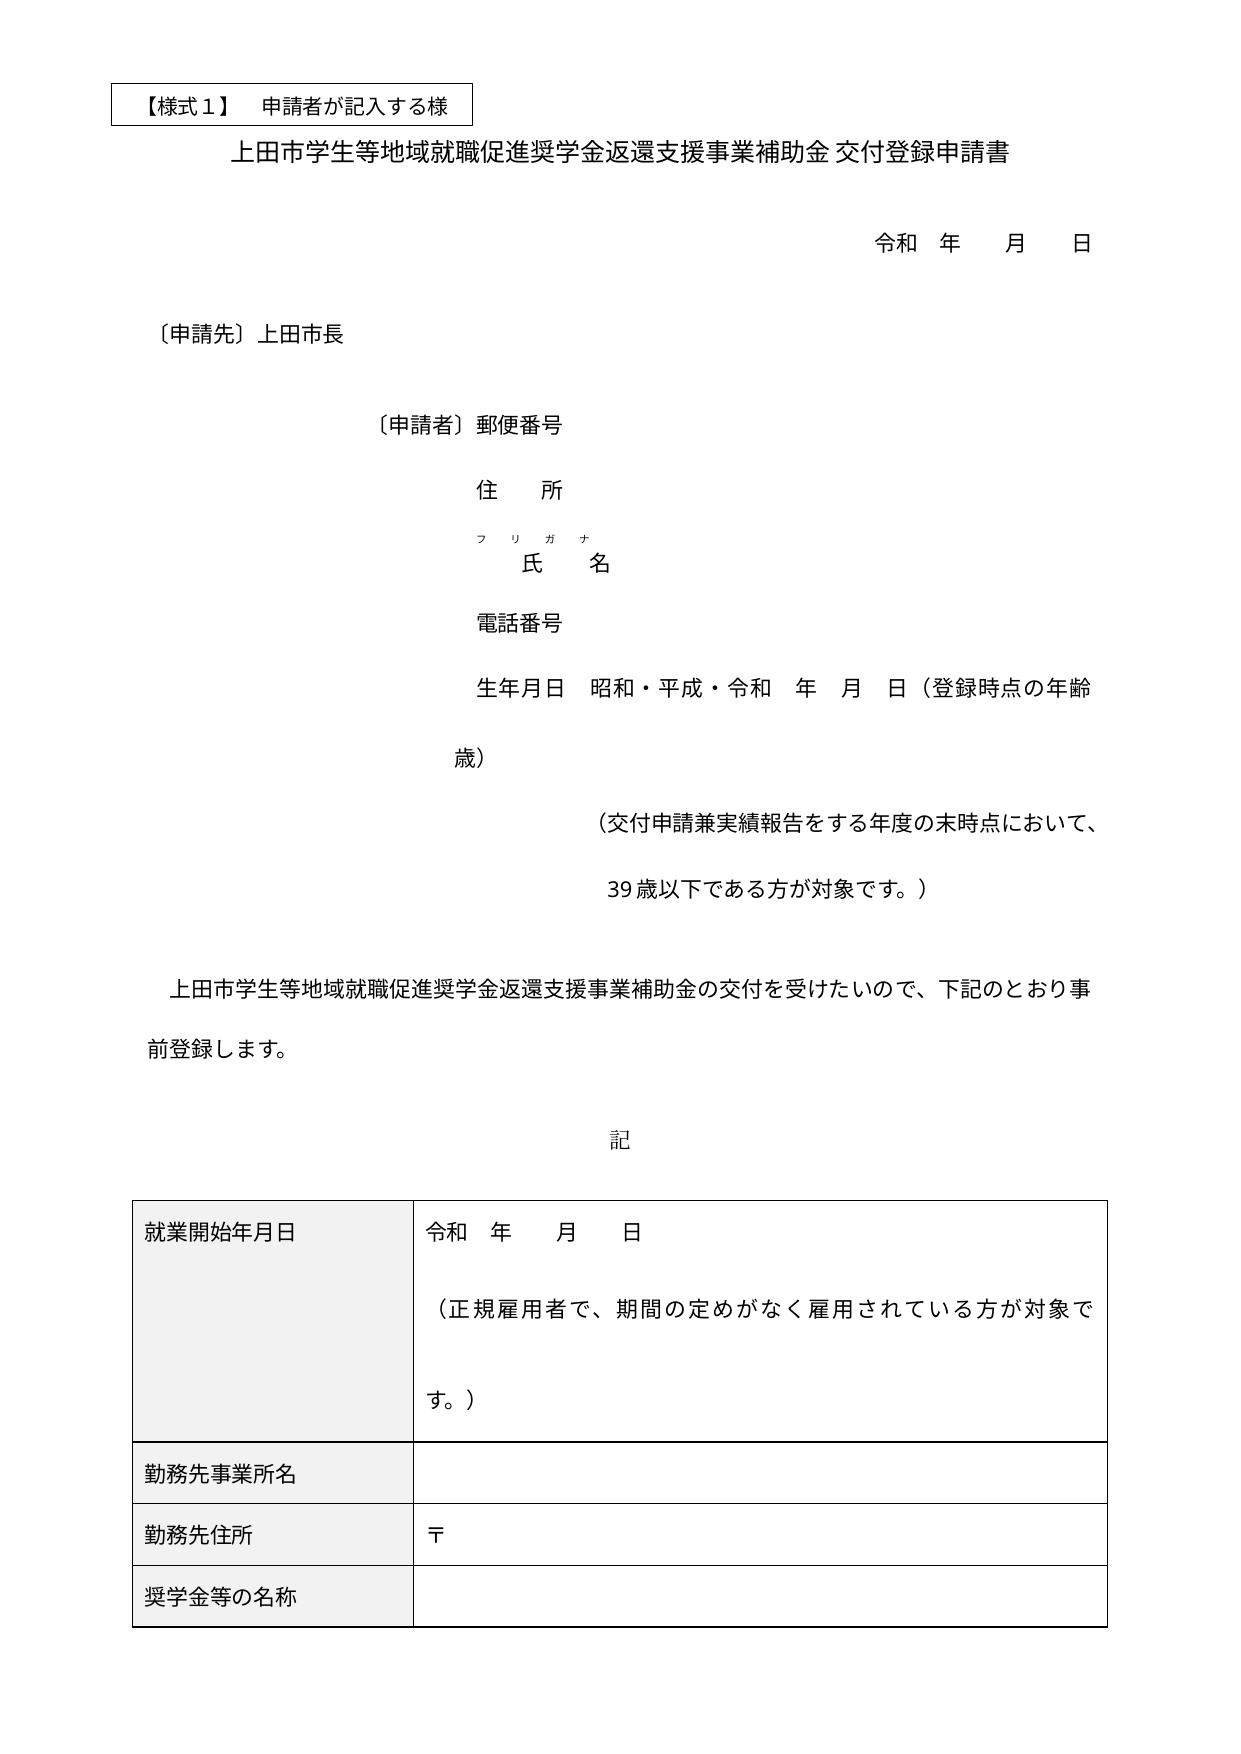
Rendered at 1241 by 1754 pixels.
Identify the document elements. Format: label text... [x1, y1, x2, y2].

text 上田市学生等地域就職促進奨学金返還支援事業補助金の交付を受けたいので、下記のとおり事前登録します。 [148, 957, 1092, 1078]
table_cell 勤務先事業所名 [133, 1443, 413, 1503]
text 〔申請先〕上田市長 [148, 302, 1092, 363]
text （交付申請兼実績報告をする年度の末時点において、 [148, 792, 1092, 853]
table_header 令和 年 月 日 （正規雇用者で、期間の定めがなく雇用されている方が対象です。） [414, 1201, 1107, 1441]
text 生年月日 昭和・平成・令和 年 月 日（登録時点の年齢 歳） [454, 657, 1092, 787]
text 令和 年 月 日 [148, 212, 1092, 272]
table_header 就業開始年月日 [133, 1201, 413, 1441]
text 電話番号 [454, 592, 1092, 652]
text 名 [454, 524, 1092, 585]
text 〔申請者〕郵便番号 [344, 393, 1092, 454]
table_cell 〒 [414, 1504, 1107, 1565]
table_cell 奨学金等の名称 [133, 1566, 413, 1626]
table_cell [414, 1443, 1107, 1503]
table_cell 勤務先住所 [133, 1504, 413, 1565]
text 住 所 [104, 459, 1092, 519]
table_cell [414, 1566, 1107, 1626]
subtitle 記 [148, 1109, 1092, 1169]
text 39歳以下である方が対象です。） [148, 857, 1092, 918]
text 上田市学生等地域就職促進奨学金返還支援事業補助金 交付登録申請書 [148, 121, 1092, 181]
